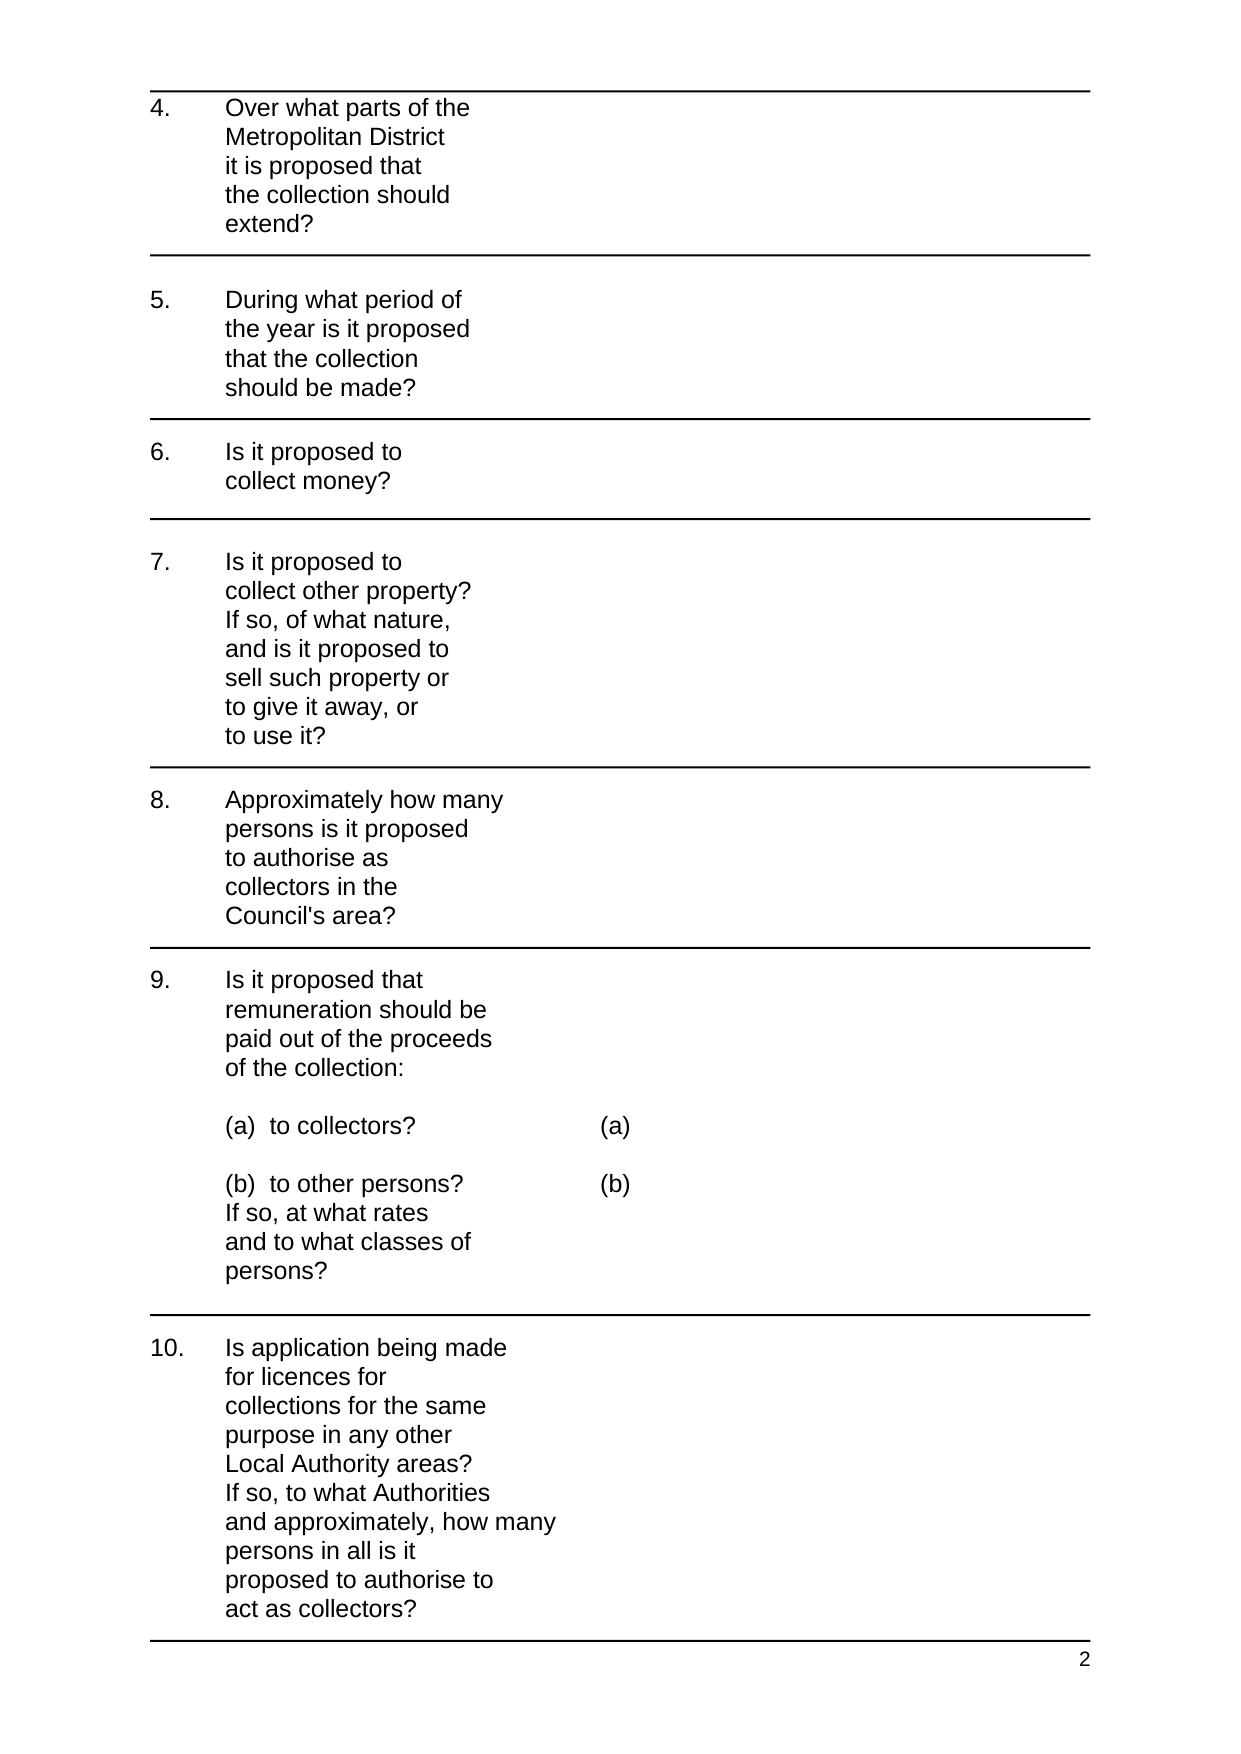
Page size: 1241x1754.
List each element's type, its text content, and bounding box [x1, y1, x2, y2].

text and approximately, how many [150, 1507, 1090, 1536]
text collect other property? [150, 576, 1090, 604]
text collections for the same [150, 1391, 1090, 1420]
text to give it away, or [150, 692, 1090, 721]
text (b) to other persons? (b) [150, 1169, 1090, 1198]
text 8. Approximately how many [150, 785, 1090, 814]
text to authorise as [150, 843, 1090, 872]
text If so, at what rates [150, 1198, 1090, 1227]
text 10. Is application being made [150, 1333, 1090, 1362]
text and to what classes of [150, 1227, 1090, 1256]
text act as collectors? [150, 1594, 1090, 1623]
text collectors in the [150, 872, 1090, 901]
text persons in all is it [150, 1536, 1090, 1565]
text and is it proposed to [150, 634, 1090, 663]
text the year is it proposed [150, 314, 1090, 343]
text paid out of the proceeds [150, 1023, 1090, 1053]
text Metropolitan District [150, 121, 1090, 151]
text that the collection [150, 343, 1090, 372]
text to use it? [150, 721, 1090, 750]
text it is proposed that [150, 151, 1090, 179]
text proposed to authorise to [150, 1565, 1090, 1594]
text for licences for [150, 1362, 1090, 1391]
text persons is it proposed [150, 814, 1090, 843]
text If so, to what Authorities [150, 1478, 1090, 1507]
text 5. During what period of [150, 285, 1090, 314]
text Council's area? [150, 901, 1090, 930]
text should be made? [150, 372, 1090, 402]
text persons? [150, 1256, 1090, 1285]
text the collection should [150, 179, 1090, 209]
text purpose in any other [150, 1420, 1090, 1449]
text collect money? [150, 466, 1090, 495]
text 4. Over what parts of the [150, 92, 1090, 121]
text remuneration should be [150, 994, 1090, 1023]
text sell such property or [150, 663, 1090, 692]
text If so, of what nature, [150, 604, 1090, 634]
text 6. Is it proposed to [150, 437, 1090, 466]
text 7. Is it proposed to [150, 546, 1090, 576]
text (a) to collectors? (a) [150, 1111, 1090, 1140]
text extend? [150, 209, 1090, 238]
text of the collection: [150, 1053, 1090, 1082]
text 9. Is it proposed that [150, 965, 1090, 994]
text Local Authority areas? [150, 1449, 1090, 1478]
